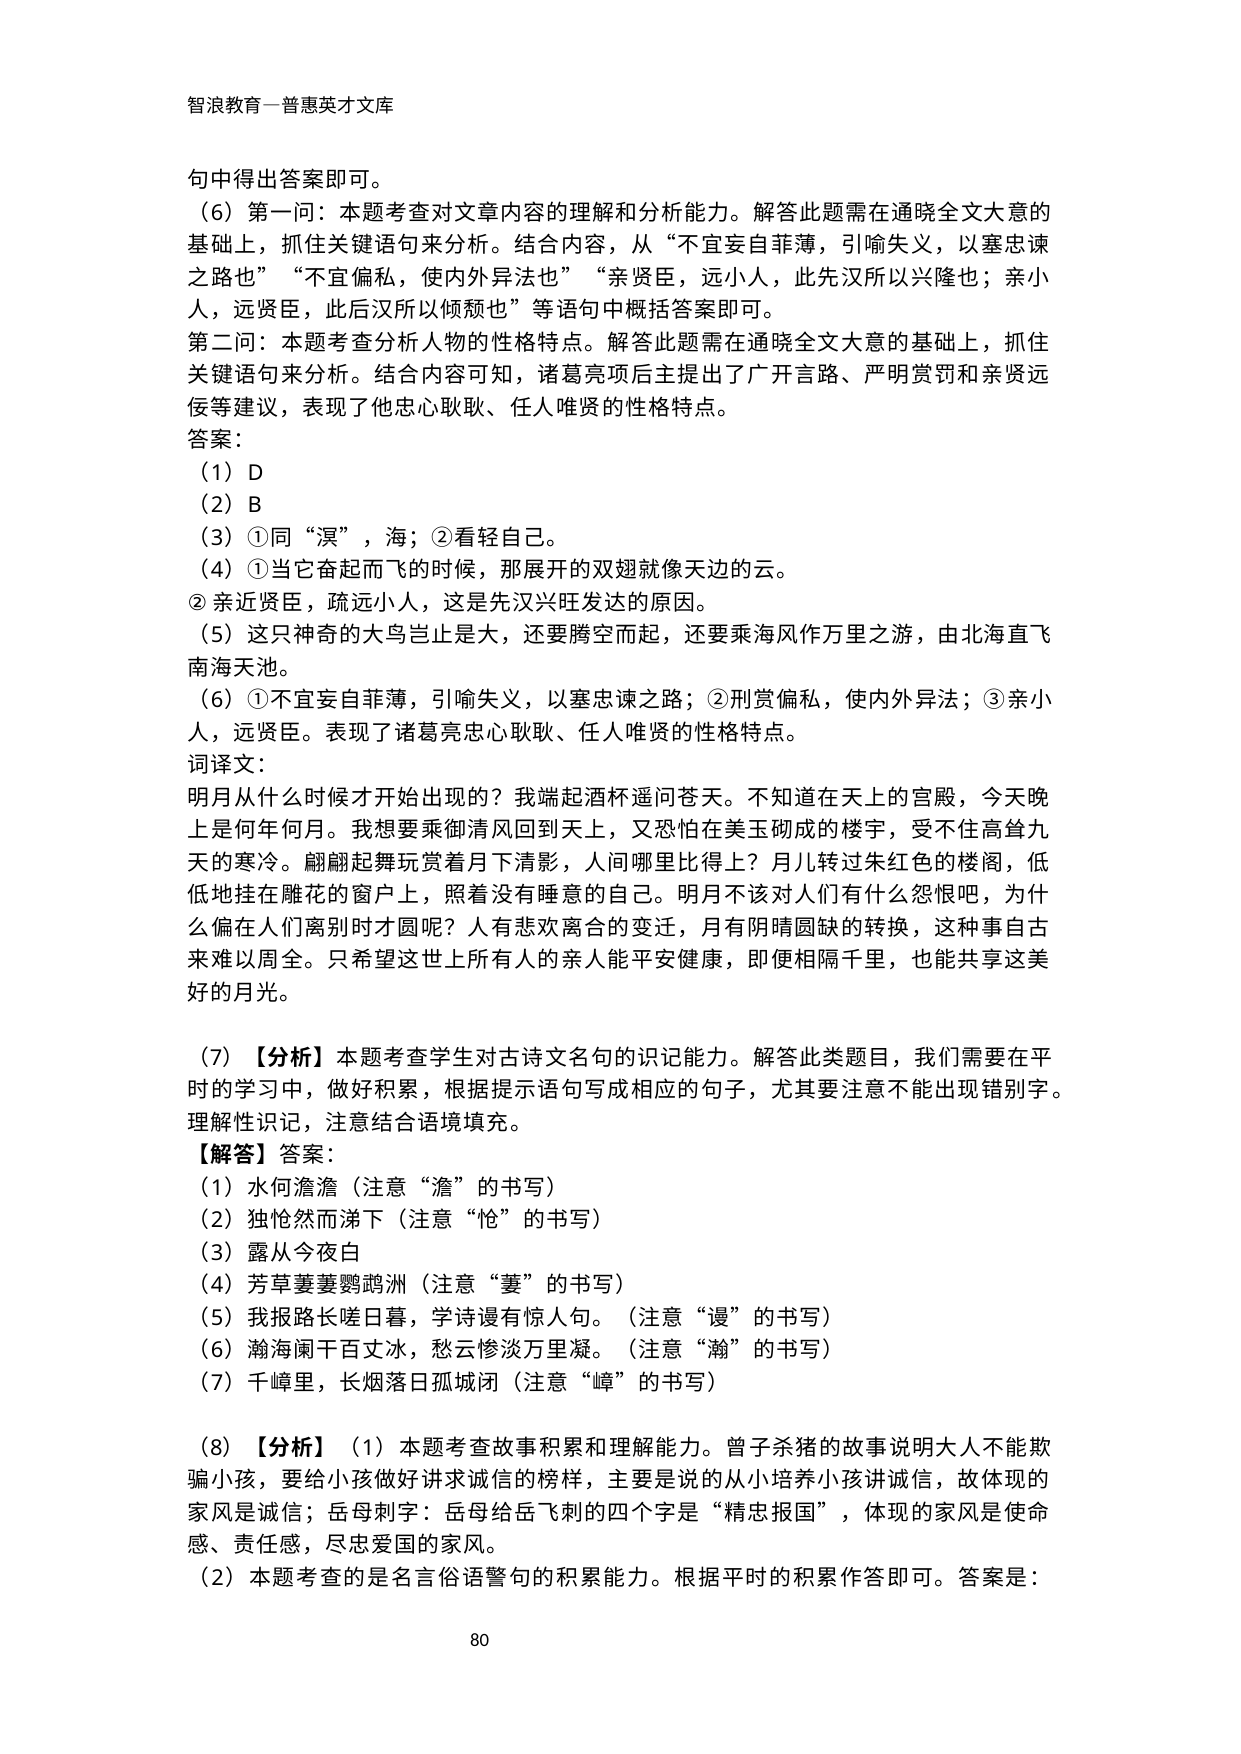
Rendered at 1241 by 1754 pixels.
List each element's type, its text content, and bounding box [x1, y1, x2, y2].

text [187, 1429, 1053, 1592]
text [187, 162, 1053, 1007]
text （7）【分析】本题考查学生对古诗文名句的识记能力。解答此类题目，我们需要在平时的学习中，做好积累，根据提示语句写成相应的句子，尤其要注意不能出现错别字。理解性识记，注意结合语境填充。 [187, 1039, 1053, 1137]
text 【解答】答案： （1）水何澹澹（注意“澹”的书写） （2）独怆然而涕下（注意“怆”的书写） （3）露从今夜白 （4）芳草萋萋鹦鹉洲（注意“萋”的书写） （5）我报路长嗟日暮，学诗谩有惊人句。（注意“谩”的书写） （6）瀚海阑干百丈冰，愁云惨淡万里凝。（注意“瀚”的书写） （7）千嶂里，长烟落日孤城闭（注意“嶂”的书写） [187, 1137, 1053, 1397]
